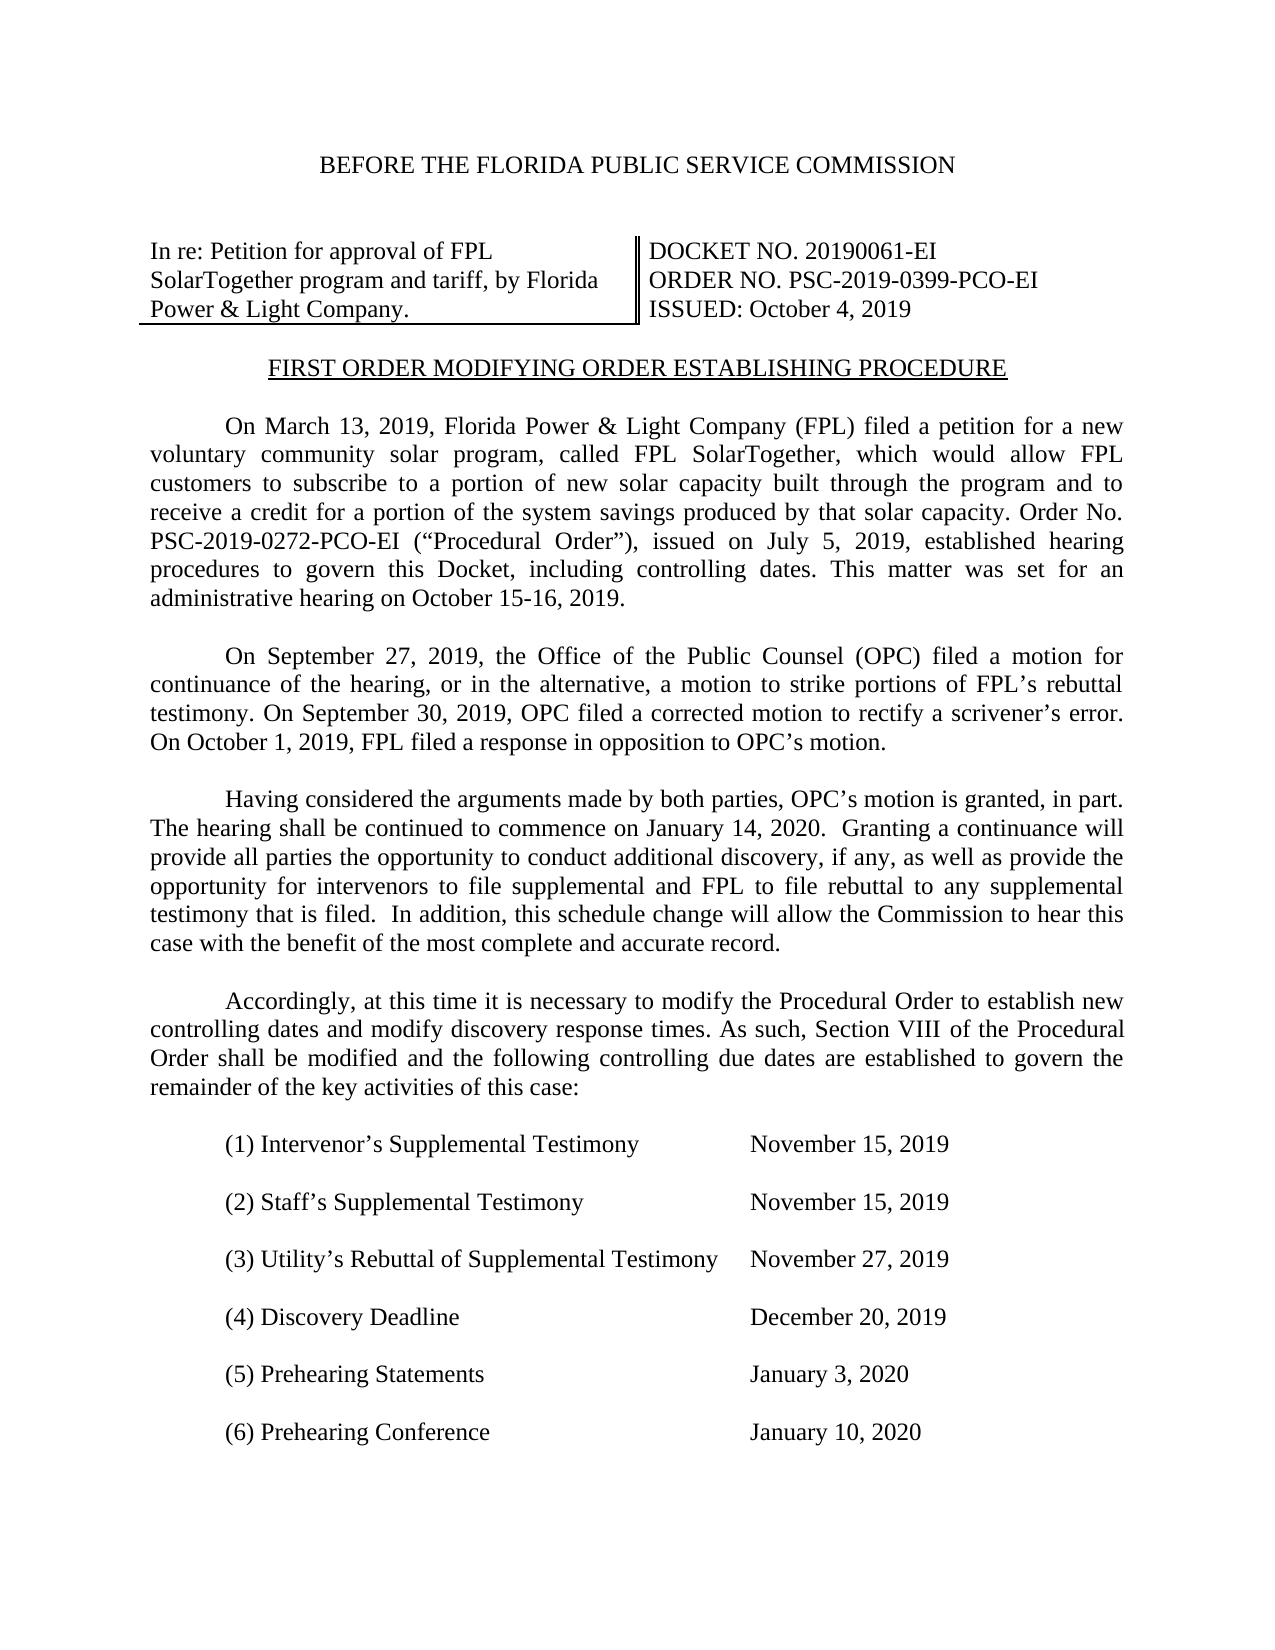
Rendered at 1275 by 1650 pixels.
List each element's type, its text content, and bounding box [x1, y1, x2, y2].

table_header In re: Petition for approval of FPL SolarTogether program and tariff, by Florida Power & Light Company. [139, 236, 635, 322]
text Having considered the arguments made by both parties, OPC’s motion is granted, in part. The hearing shall be continued to commence on January 14, 2020. Granting a continuance will provide all parties the opportunity to conduct additional discovery, if any, as well as provide the opportunity for intervenors to file supplemental and FPL to file rebuttal to any supplemental testimony that is filed. In addition, this schedule change will allow the Commission to hear this case with the benefit of the most complete and accurate record. [150, 784, 1125, 957]
text On March 13, 2019, Florida Power & Light Company (FPL) filed a petition for a new voluntary community solar program, called FPL SolarTogether, which would allow FPL customers to subscribe to a portion of new solar capacity built through the program and to receive a credit for a portion of the system savings produced by that solar capacity. Order No. PSC-2019-0272-PCO-EI (“Procedural Order”), issued on July 5, 2019, established hearing procedures to govern this Docket, including controlling dates. This matter was set for an administrative hearing on October 15-16, 2019. [150, 411, 1125, 612]
text (4) Discovery Deadline December 20, 2019 [150, 1302, 1125, 1331]
text Accordingly, at this time it is necessary to modify the Procedural Order to establish new controlling dates and modify discovery response times. As such, Section VIII of the Procedural Order shall be modified and the following controlling due dates are established to govern the remainder of the key activities of this case: [150, 986, 1125, 1101]
text FIRST ORDER MODIFYING ORDER ESTABLISHING PROCEDURE [150, 353, 1125, 382]
text (6) Prehearing Conference January 10, 2020 [150, 1417, 1125, 1446]
text (5) Prehearing Statements January 3, 2020 [150, 1359, 1125, 1388]
text (3) Utility’s Rebuttal of Supplemental Testimony November 27, 2019 [150, 1244, 1125, 1273]
text (1) Intervenor’s Supplemental Testimony November 15, 2019 [150, 1129, 1125, 1158]
table_header DOCKET NO. 20190061-EI ORDER NO. PSC-2019-0399-PCO-EI ISSUED: October 4, 2019 [640, 236, 1136, 322]
subtitle BEFORE THE FLORIDA PUBLIC SERVICE COMMISSION [150, 150, 1125, 179]
text On September 27, 2019, the Office of the Public Counsel (OPC) filed a motion for continuance of the hearing, or in the alternative, a motion to strike portions of FPL’s rebuttal testimony. On September 30, 2019, OPC filed a corrected motion to rectify a scrivener’s error. On October 1, 2019, FPL filed a response in opposition to OPC’s motion. [150, 641, 1125, 756]
text (2) Staff’s Supplemental Testimony November 15, 2019 [150, 1187, 1125, 1216]
